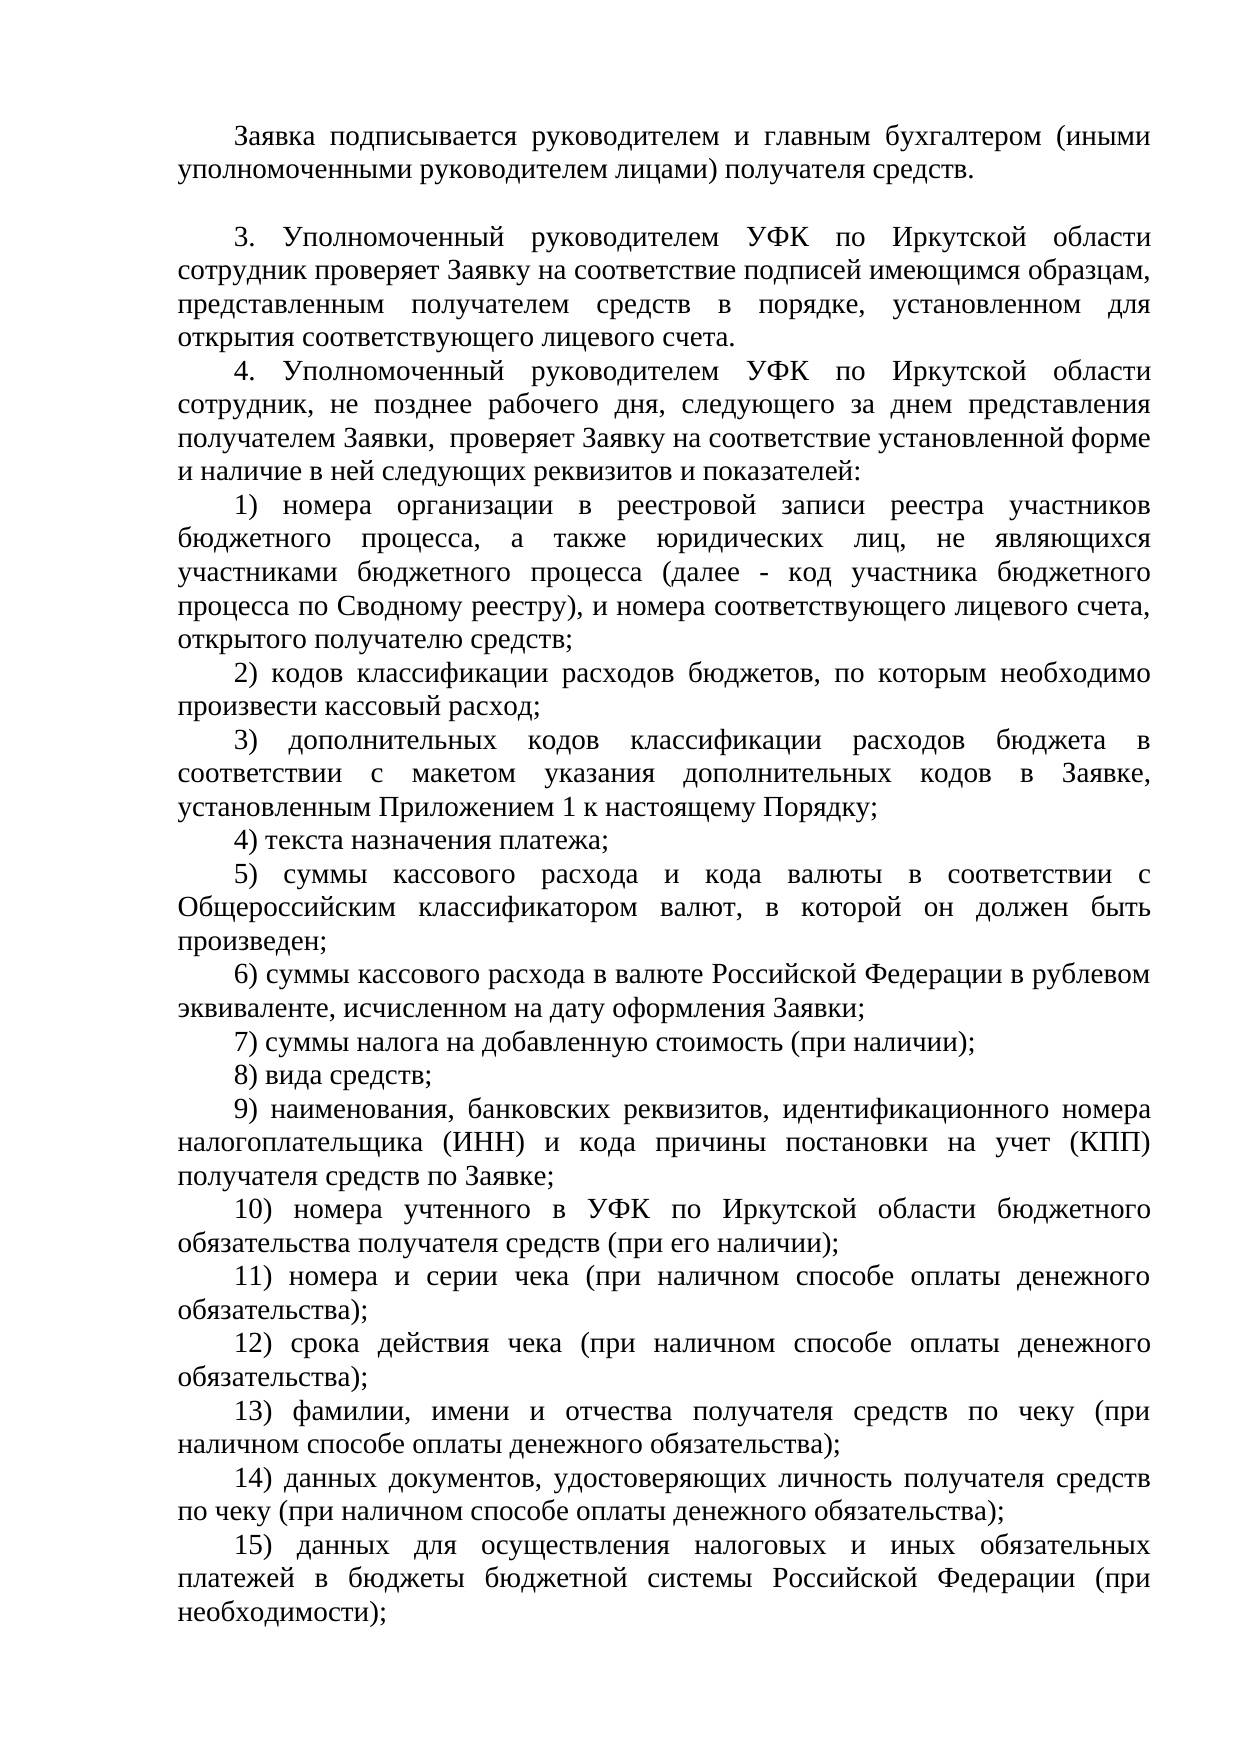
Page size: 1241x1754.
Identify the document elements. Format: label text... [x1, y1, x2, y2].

text 3. Уполномоченный руководителем УФК по Иркутской области сотрудник проверяет Заявку на соответствие подписей имеющимся образцам, представленным получателем средств в порядке, установленном для открытия соответствующего лицевого счета. [177, 219, 1152, 353]
text Заявка подписывается руководителем и главным бухгалтером (иными уполномоченными руководителем лицами) получателя средств. [177, 118, 1152, 185]
text 10) номера учтенного в УФК по Иркутской области бюджетного обязательства получателя средств (при его наличии); [177, 1191, 1152, 1258]
text 6) суммы кассового расхода в валюте Российской Федерации в рублевом эквиваленте, исчисленном на дату оформления Заявки; [177, 957, 1152, 1024]
text 4. Уполномоченный руководителем УФК по Иркутской области сотрудник, не позднее рабочего дня, следующего за днем представления получателем Заявки, проверяет Заявку на соответствие установленной форме и наличие в ней следующих реквизитов и показателей: [177, 353, 1152, 487]
text 7) суммы налога на добавленную стоимость (при наличии); [177, 1024, 1152, 1057]
text 13) фамилии, имени и отчества получателя средств по чеку (при наличном способе оплаты денежного обязательства); [177, 1393, 1152, 1460]
text 9) наименования, банковских реквизитов, идентификационного номера налогоплательщика (ИНН) и кода причины постановки на учет (КПП) получателя средств по Заявке; [177, 1091, 1152, 1191]
text 2) кодов классификации расходов бюджетов, по которым необходимо произвести кассовый расход; [177, 655, 1152, 722]
text 15) данных для осуществления налоговых и иных обязательных платежей в бюджеты бюджетной системы Российской Федерации (при необходимости); [177, 1527, 1152, 1627]
text 8) вида средств; [177, 1057, 1152, 1091]
text 5) суммы кассового расхода и кода валюты в соответствии с Общероссийским классификатором валют, в которой он должен быть произведен; [177, 856, 1152, 957]
text 11) номера и серии чека (при наличном способе оплаты денежного обязательства); [177, 1258, 1152, 1326]
text 4) текста назначения платежа; [177, 822, 1152, 856]
text 1) номера организации в реестровой записи реестра участников бюджетного процесса, а также юридических лиц, не являющихся участниками бюджетного процесса (далее - код участника бюджетного процесса по Сводному реестру), и номера соответствующего лицевого счета, открытого получателю средств; [177, 487, 1152, 655]
text 3) дополнительных кодов классификации расходов бюджета в соответствии с макетом указания дополнительных кодов в Заявке, установленным Приложением 1 к настоящему Порядку; [177, 722, 1152, 822]
text 12) срока действия чека (при наличном способе оплаты денежного обязательства); [177, 1326, 1152, 1393]
text 14) данных документов, удостоверяющих личность получателя средств по чеку (при наличном способе оплаты денежного обязательства); [177, 1460, 1152, 1527]
